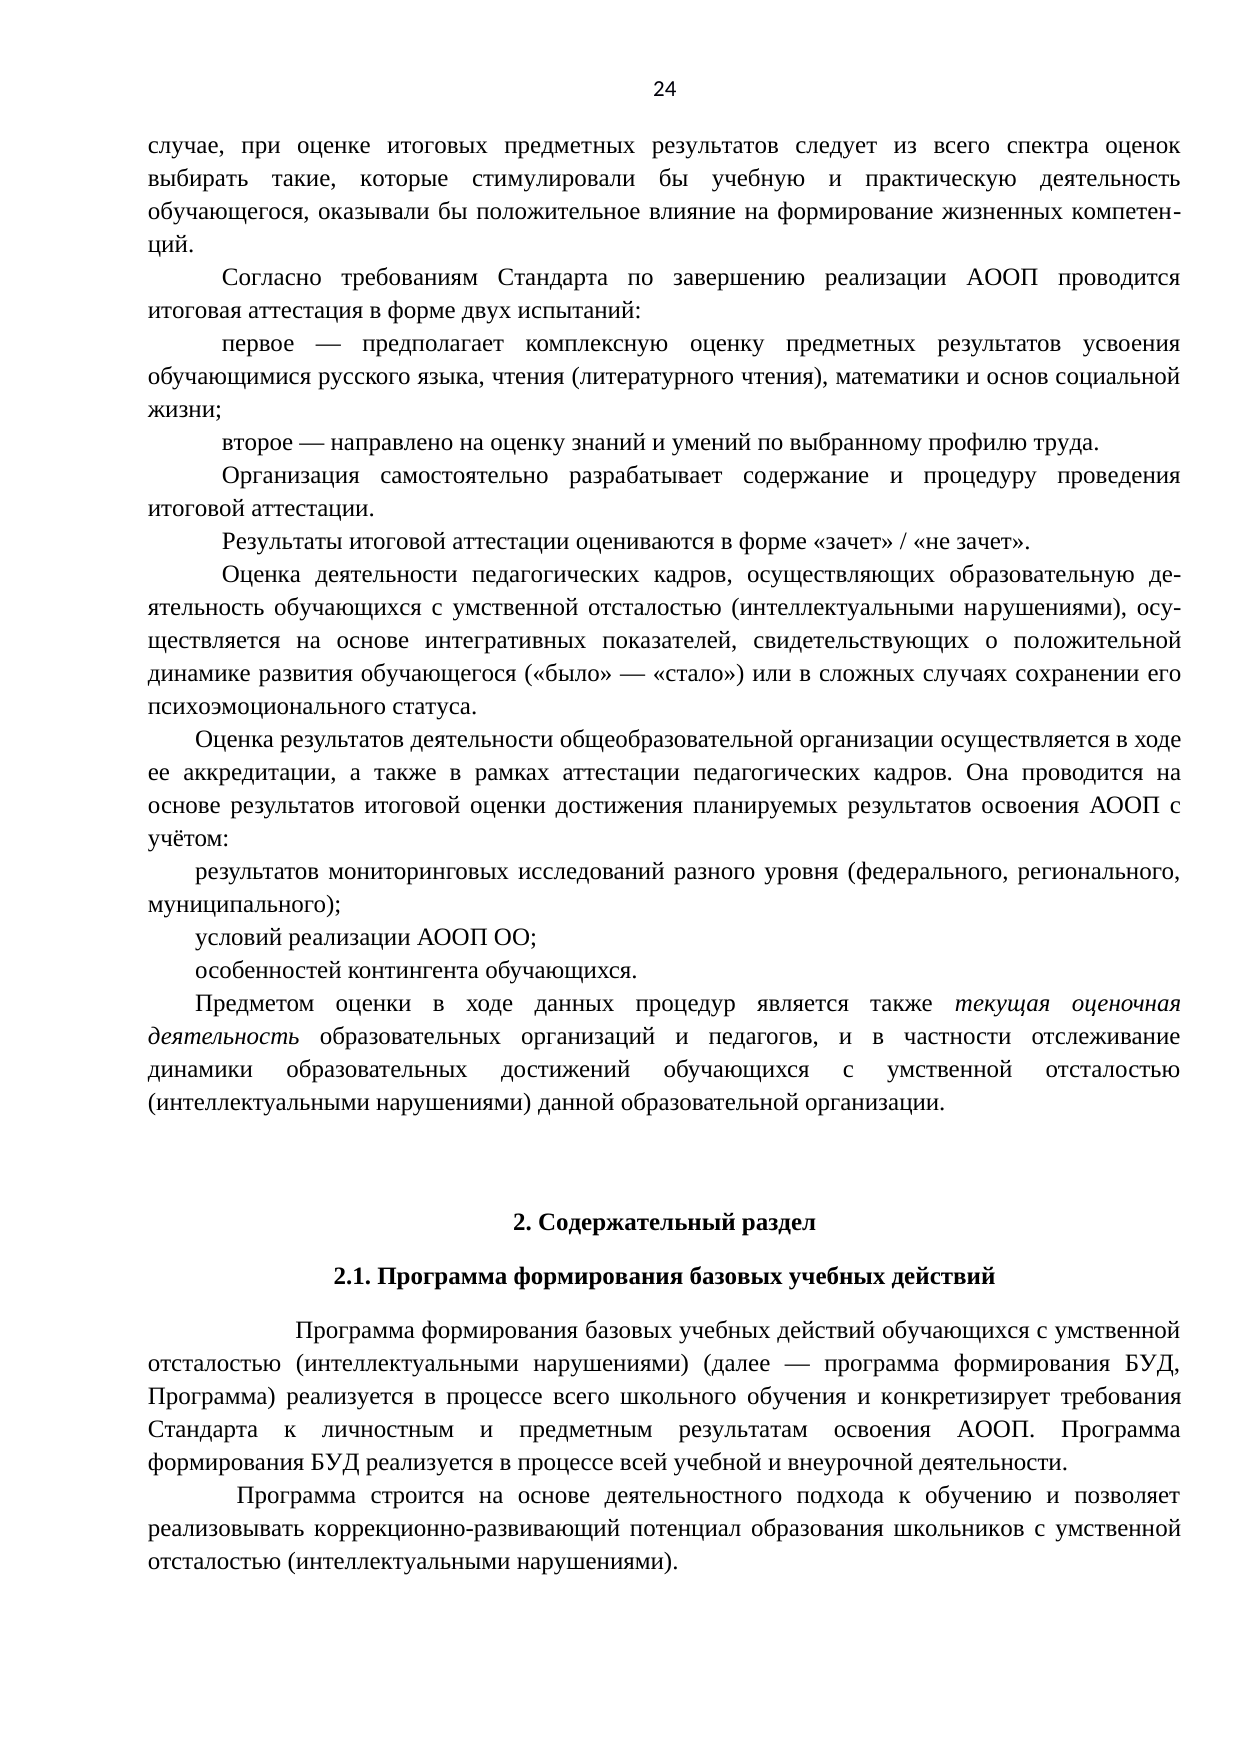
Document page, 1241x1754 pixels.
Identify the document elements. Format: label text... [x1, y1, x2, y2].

text особенностей контингента обучающихся. [148, 955, 1181, 984]
text Оценка результатов деятельности общеобразовательной организации осуществляется в ходе ее аккредитации, а также в рамках аттестации педагогических кадров. Она проводится на основе результатов итоговой оценки достижения планируемых результатов освоения АООП с учётом: [148, 724, 1181, 852]
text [148, 130, 1181, 258]
text Оценка деятельности педагогических кадров, осуществляющих образовательную деятельность обучающихся с умственной отсталостью (интеллектуальными нарушениями), осуществляется на основе интегративных показателей, свидетельствующих о положительной динамике развития обучающегося («было» ― «стало») или в сложных случаях сохранении его психоэмоционального статуса. [148, 559, 1181, 720]
text Организация самостоятельно разрабатывает содержание и процедуру проведения итоговой аттестации. [148, 460, 1181, 522]
text 2.1. Программа формирования базовых учебных действий [148, 1261, 1181, 1290]
text условий реализации АООП ОО; [148, 922, 1181, 951]
text Предметом оценки в ходе данных процедур является также текущая оценочная деятельность образовательных организаций и педагогов, и в частности отслеживание динамики образовательных достижений обучающихся с умственной отсталостью (интеллектуальными нарушениями) данной образовательной организации. [148, 988, 1181, 1116]
text результатов мониторинговых исследований разного уровня (федерального, регионального, муниципального); [148, 856, 1181, 918]
text первое ― предполагает комплексную оценку предметных результатов усвоения обучающимися русского языка, чтения (литературного чтения), математики и основ социальной жизни; [148, 328, 1181, 423]
text Программа формирования базовых учебных действий обучающихся с умственной отсталостью (интеллектуальными нарушениями) (далее ― программа формирования БУД, Программа) реализуется в процессе всего школьного обучения и конкретизирует требования Стандарта к личностным и предметным результатам освоения АООП. Программа формирования БУД реализуется в процессе всей учебной и внеурочной деятельности. [148, 1315, 1181, 1476]
text 2. Содержательный раздел [148, 1207, 1181, 1236]
text Результаты итоговой аттестации оцениваются в форме «зачет» / «не зачет». [148, 526, 1181, 555]
text Согласно требованиям Стандарта по завершению реализации АООП проводится итоговая аттестация в форме двух испытаний: [148, 262, 1181, 324]
text Программа строится на основе деятельностного подхода к обучению и позволяет реализовывать коррекционно-развивающий потенциал образования школьников с умственной отсталостью (интеллектуальными нарушениями). [148, 1480, 1181, 1575]
text второе ― направлено на оценку знаний и умений по выбранному профилю труда. [148, 427, 1181, 456]
